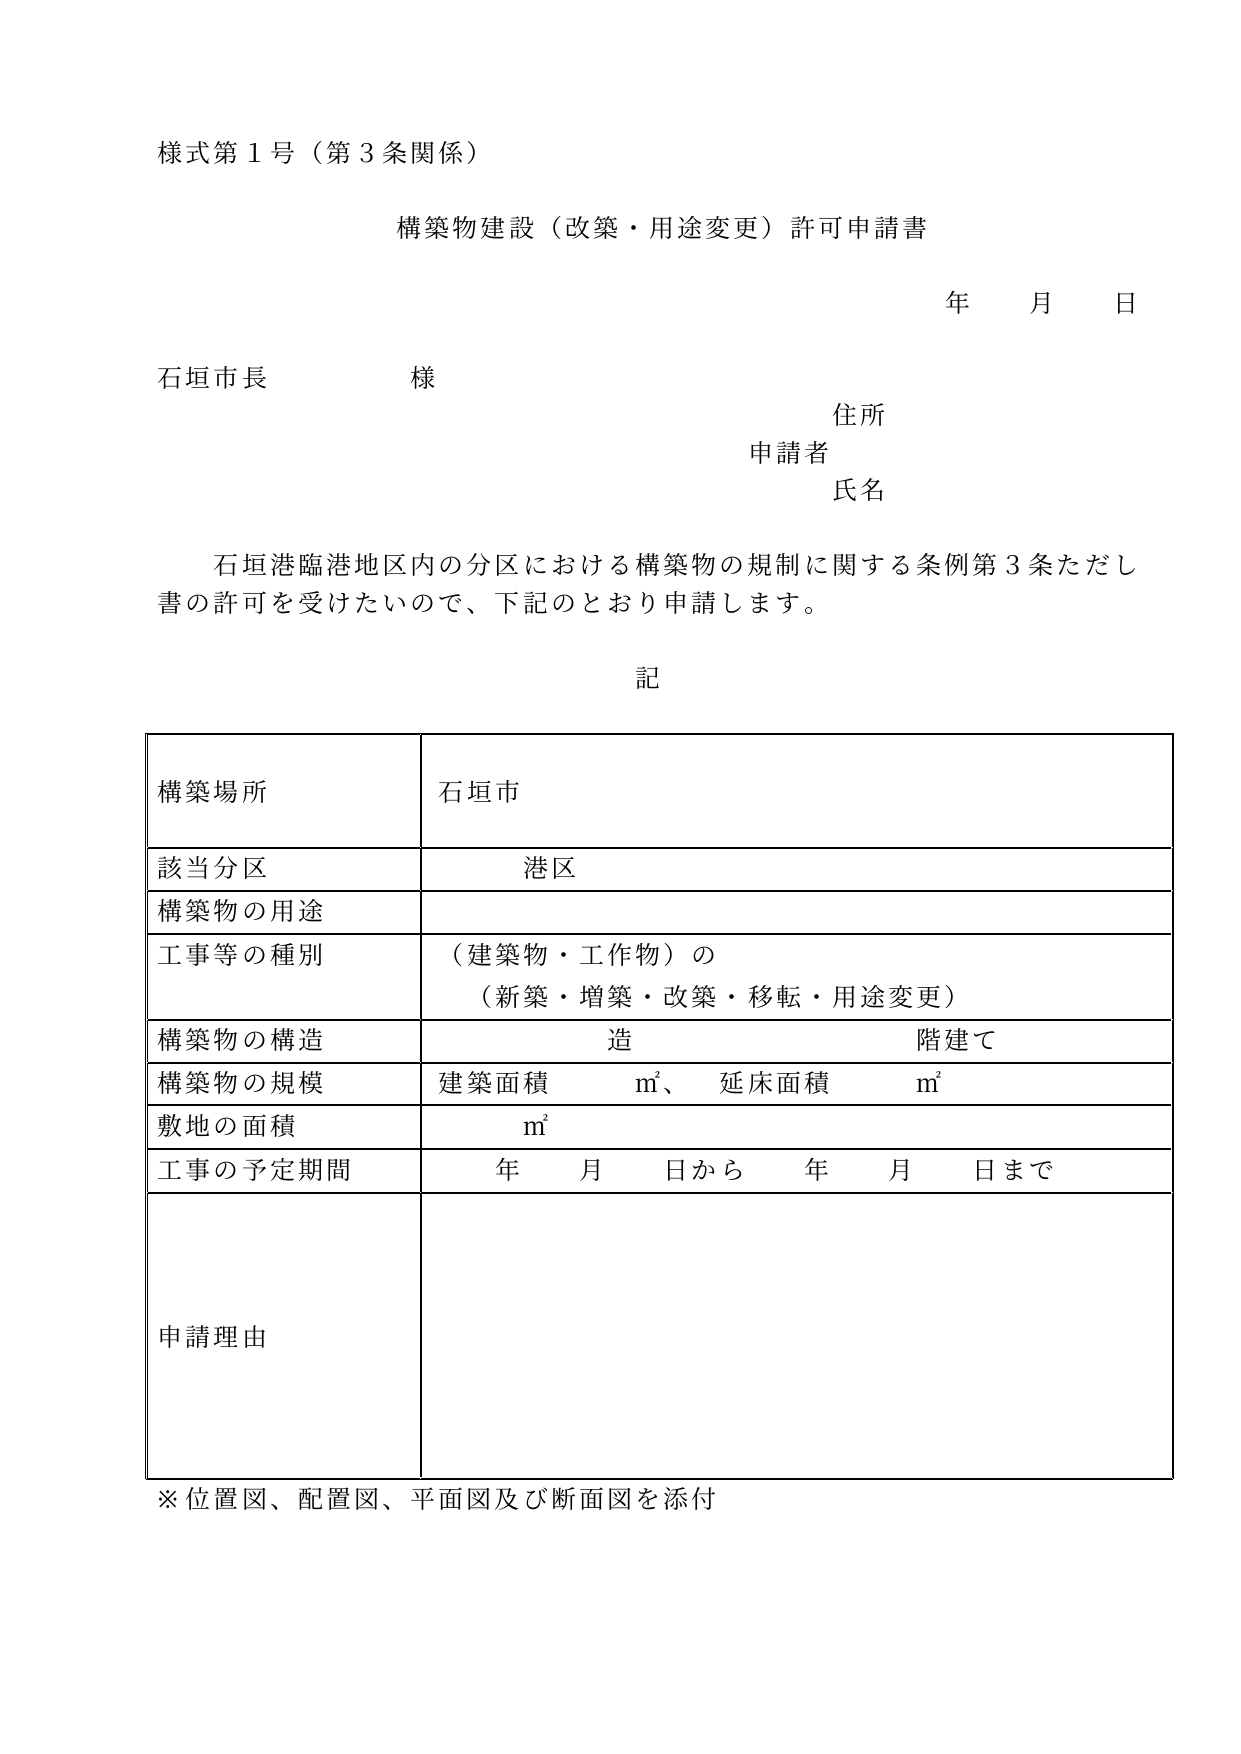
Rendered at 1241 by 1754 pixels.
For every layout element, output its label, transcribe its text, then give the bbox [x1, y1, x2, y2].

table_cell 申請理由 [148, 1194, 421, 1478]
subtitle 記 [157, 658, 1142, 695]
text 構築物建設（改築・用途変更）許可申請書 [182, 208, 1142, 245]
table_cell 構築物の用途 [148, 892, 420, 933]
text 申請者 [157, 433, 1142, 470]
text 年 月 日 [182, 283, 1142, 320]
table_cell 該当分区 [148, 849, 420, 890]
table_cell 建築面積 ㎡、 延床面積 ㎡ [422, 1061, 1172, 1104]
table_cell 年 月 日から 年 月 日まで [422, 1148, 1172, 1191]
text 様式第１号（第３条関係） [157, 133, 1142, 170]
text 石垣港臨港地区内の分区における構築物の規制に関する条例第３条ただし書の許可を受けたいので、下記のとおり申請します。 [157, 545, 1142, 620]
table_cell [421, 1191, 1172, 1478]
table_header 構築場所 [148, 735, 420, 847]
table_cell 構築物の規模 [148, 1064, 420, 1104]
table_cell 造 階建て [422, 1019, 1172, 1061]
table_cell 工事の予定期間 [148, 1150, 420, 1191]
table_cell （建築物・工作物）の （新築・増築・改築・移転・用途変更） [422, 933, 1172, 1019]
table_cell [422, 890, 1172, 933]
text ※位置図、配置図、平面図及び断面図を添付 [157, 1480, 1142, 1517]
table_cell 構築物の構造 [148, 1021, 420, 1061]
text 住所 [821, 395, 1142, 433]
table_cell 工事等の種別 [148, 935, 420, 1019]
text 氏名 [821, 470, 1142, 508]
table_header 石垣市 [422, 735, 1172, 847]
table_cell ㎡ [422, 1104, 1172, 1148]
table_cell 敷地の面積 [148, 1106, 420, 1148]
text 石垣市長 様 [157, 358, 1142, 395]
table_cell 港区 [422, 847, 1172, 890]
